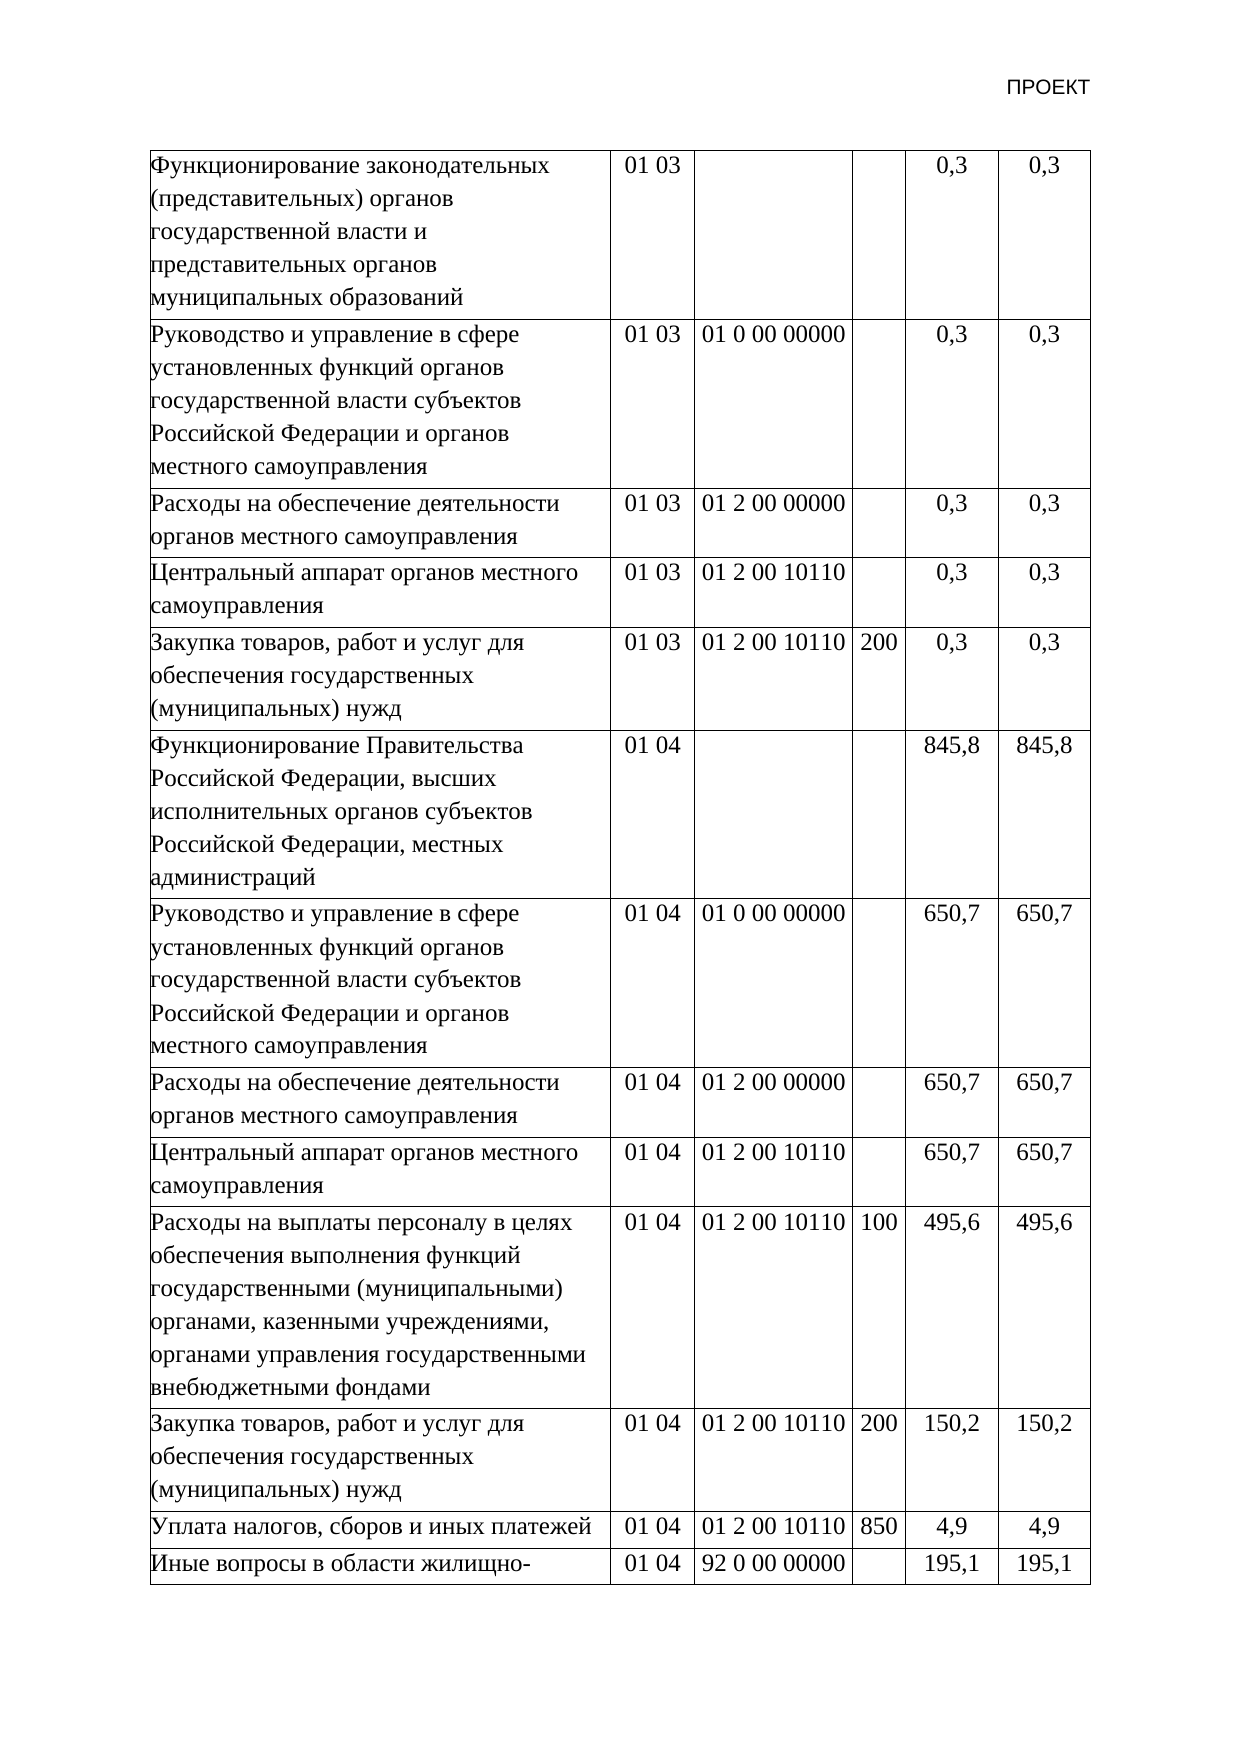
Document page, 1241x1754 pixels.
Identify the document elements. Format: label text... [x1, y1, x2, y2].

table_cell 0,3 [906, 320, 998, 487]
table_cell 01 2 00 10110 [695, 628, 852, 729]
table_cell [853, 489, 905, 557]
table_cell 0,3 [999, 628, 1090, 729]
table_cell 01 03 [611, 151, 694, 319]
table_cell 100 [853, 1207, 905, 1408]
table_cell 650,7 [906, 1138, 998, 1206]
table_cell 0,3 [906, 151, 998, 319]
table_cell [853, 1138, 905, 1206]
table_cell 0,3 [906, 558, 998, 627]
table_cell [151, 1549, 610, 1584]
table_cell 01 04 [611, 1207, 694, 1408]
table_cell 650,7 [999, 1138, 1090, 1206]
table_cell [695, 151, 852, 319]
table_cell 200 [853, 1409, 905, 1511]
table_cell 01 2 00 10110 [695, 558, 852, 627]
table_cell 01 03 [611, 558, 694, 627]
table_cell 01 2 00 10110 [695, 1512, 852, 1548]
table_cell 495,6 [999, 1207, 1090, 1408]
table_cell 0,3 [999, 558, 1090, 627]
table_cell 650,7 [906, 1068, 998, 1137]
table_cell 650,7 [999, 899, 1090, 1067]
table_cell Центральный аппарат органов местного самоуправления [151, 558, 610, 627]
table_cell 195,1 [906, 1549, 998, 1584]
table_cell 650,7 [999, 1068, 1090, 1137]
table_cell 4,9 [906, 1512, 998, 1548]
table_cell [695, 731, 852, 898]
table_cell Функционирование законодательных (представительных) органов государственной власти и представительных органов муниципальных образований [151, 151, 610, 319]
table_cell 01 2 00 00000 [695, 489, 852, 557]
table_cell [853, 1068, 905, 1137]
table_cell Расходы на выплаты персоналу в целях обеспечения выполнения функций государственными (муниципальными) органами, казенными учреждениями, органами управления государственными внебюджетными фондами [151, 1207, 610, 1408]
table_cell 01 04 [611, 1512, 694, 1548]
table_cell [853, 899, 905, 1067]
table_cell 4,9 [999, 1512, 1090, 1548]
table_cell 01 03 [611, 320, 694, 487]
table_cell 200 [853, 628, 905, 729]
table_cell 650,7 [906, 899, 998, 1067]
table_cell 01 04 [611, 1549, 694, 1584]
table_cell Центральный аппарат органов местного самоуправления [151, 1138, 610, 1206]
table_cell [853, 1549, 905, 1584]
table_cell 0,3 [906, 489, 998, 557]
table_cell 150,2 [999, 1409, 1090, 1511]
table_cell 01 2 00 10110 [695, 1409, 852, 1511]
table_cell [853, 731, 905, 898]
table_cell 92 0 00 00000 [695, 1549, 852, 1584]
table_cell 0,3 [999, 151, 1090, 319]
table_cell 01 03 [611, 489, 694, 557]
table_cell 01 04 [611, 1409, 694, 1511]
table_cell 01 04 [611, 1068, 694, 1137]
table_cell 845,8 [999, 731, 1090, 898]
table_cell Функционирование Правительства Российской Федерации, высших исполнительных органов субъектов Российской Федерации, местных администраций [151, 731, 610, 898]
table_cell 150,2 [906, 1409, 998, 1511]
table_cell 01 2 00 00000 [695, 1068, 852, 1137]
table_cell Закупка товаров, работ и услуг для обеспечения государственных (муниципальных) нужд [151, 628, 610, 729]
table_cell 01 04 [611, 1138, 694, 1206]
table_cell 01 2 00 10110 [695, 1138, 852, 1206]
table_cell 0,3 [999, 320, 1090, 487]
table_cell 01 0 00 00000 [695, 320, 852, 487]
table_cell Закупка товаров, работ и услуг для обеспечения государственных (муниципальных) нужд [151, 1409, 610, 1511]
table_cell 195,1 [999, 1549, 1090, 1584]
table_cell 0,3 [999, 489, 1090, 557]
table_cell 850 [853, 1512, 905, 1548]
table_cell 01 04 [611, 899, 694, 1067]
table_cell Уплата налогов, сборов и иных платежей [151, 1512, 610, 1548]
table_cell 845,8 [906, 731, 998, 898]
table_cell [853, 320, 905, 487]
table_cell 01 0 00 00000 [695, 899, 852, 1067]
table_cell [853, 151, 905, 319]
table_cell 0,3 [906, 628, 998, 729]
table_cell [853, 558, 905, 627]
table_cell 01 04 [611, 731, 694, 898]
table_cell 01 2 00 10110 [695, 1207, 852, 1408]
table_cell Расходы на обеспечение деятельности органов местного самоуправления [151, 1068, 610, 1137]
table_cell 01 03 [611, 628, 694, 729]
table_cell Расходы на обеспечение деятельности органов местного самоуправления [151, 489, 610, 557]
table_cell 495,6 [906, 1207, 998, 1408]
